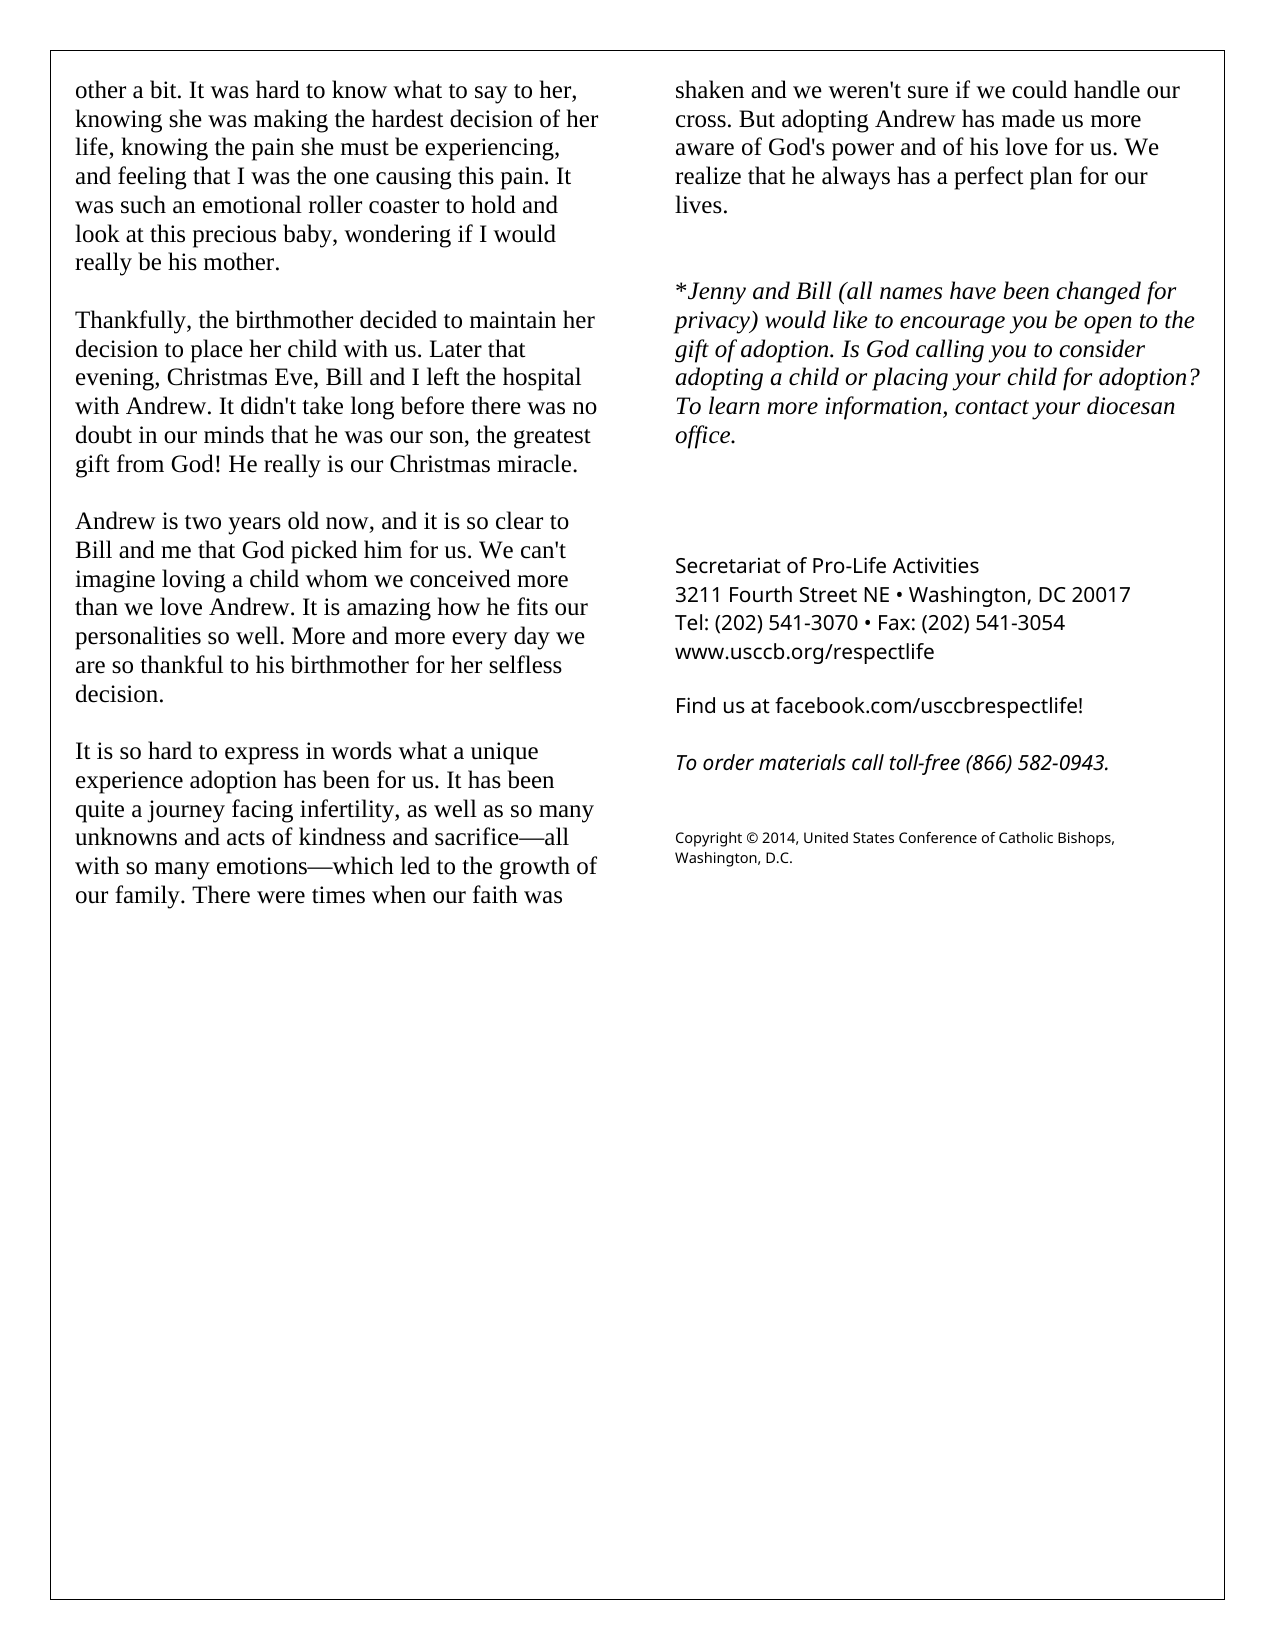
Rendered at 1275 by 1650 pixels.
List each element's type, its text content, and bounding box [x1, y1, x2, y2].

text *Jenny and Bill (all names have been changed for privacy) would like to encourage you be open to the gift of adoption. Is God calling you to consider adopting a child or placing your child for adoption? To learn more information, contact your diocesan office. [675, 276, 1200, 449]
text Tel: (202) 541-3070 • Fax: (202) 541-3054 [675, 608, 1200, 637]
text To order materials call toll-free (866) 582-0943. [675, 748, 1200, 776]
text It is so hard to express in words what a unique experience adoption has been for us. It has been quite a journey facing infertility, as well as so many unknowns and acts of kindness and sacrifice—all with so many emotions—which led to the growth of our family. There were times when our faith was shaken and we weren't sure if we could handle our cross. But adopting Andrew has made us more aware of God's power and of his love for us. We realize that he always has a perfect plan for our lives. [675, 75, 1200, 219]
text It is so hard to express in words what a unique experience adoption has been for us. It has been quite a journey facing infertility, as well as so many unknowns and acts of kindness and sacrifice—all with so many emotions—which led to the growth of our family. There were times when our faith was shaken and we weren't sure if we could handle our cross. But adopting Andrew has made us more aware of God's power and of his love for us. We realize that he always has a perfect plan for our lives. [75, 736, 600, 909]
text Thankfully, the birthmother decided to maintain her decision to place her child with us. Later that evening, Christmas Eve, Bill and I left the hospital with Andrew. It didn't take long before there was no doubt in our minds that he was our son, the greatest gift from God! He really is our Christmas miracle. [75, 305, 600, 477]
text Copyright © 2014, United States Conference of Catholic Bishops, Washington, D.C. [675, 828, 1200, 867]
text Andrew is two years old now, and it is so clear to Bill and me that God picked him for us. We can't imagine loving a child whom we conceived more than we love Andrew. It is amazing how he fits our personalities so well. More and more every day we are so thankful to his birthmother for her selfless decision. [75, 506, 600, 707]
text 3211 Fourth Street NE • Washington, DC 20017 [675, 580, 1200, 608]
text www.usccb.org/respectlife [675, 637, 1200, 665]
text Secretariat of Pro-Life Activities [675, 552, 1200, 580]
text Find us at facebook.com/usccbrespectlife! [675, 691, 1200, 719]
